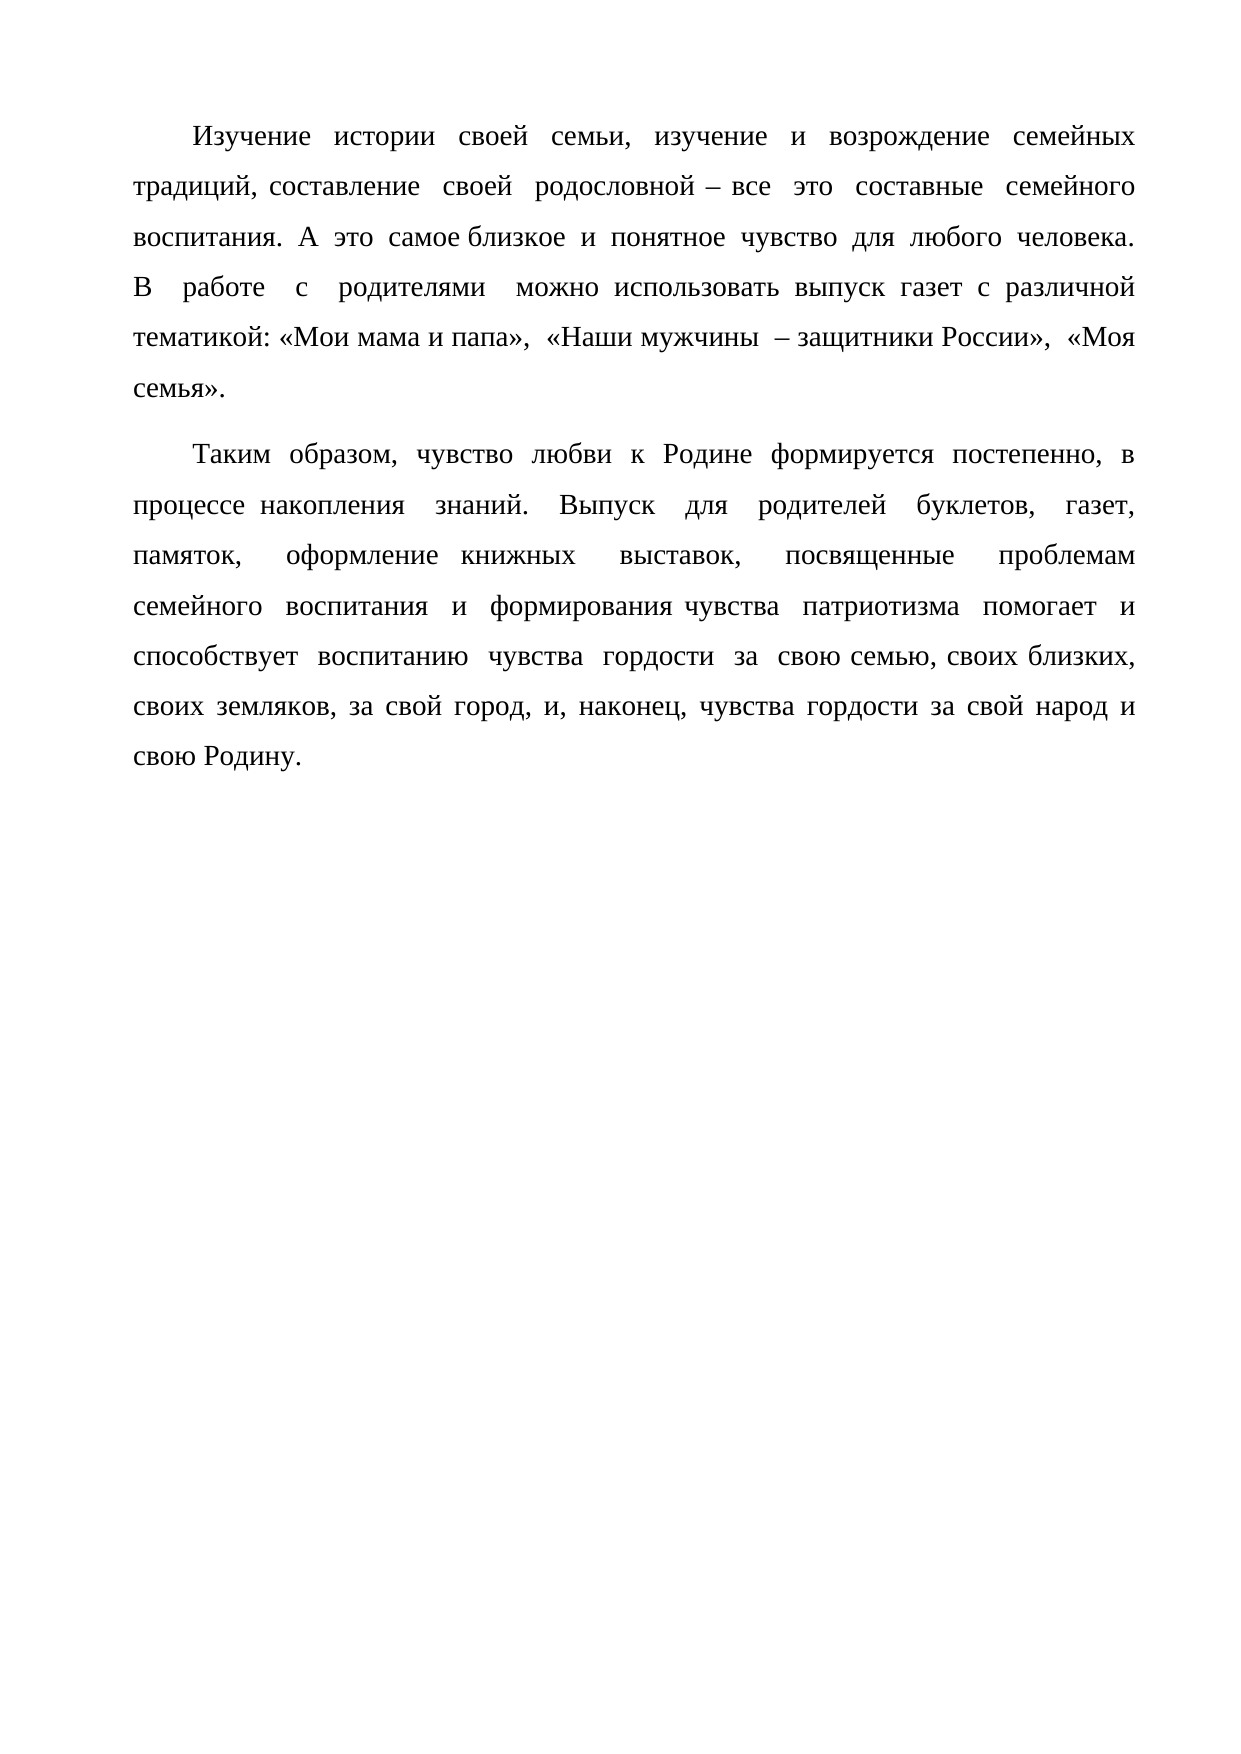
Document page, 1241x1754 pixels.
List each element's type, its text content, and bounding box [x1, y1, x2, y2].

text Таким образом, чувство любви к Родине формируется постепенно, в процессе накопления знаний. Выпуск для родителей буклетов, газет, памяток, оформление книжных выставок, посвященные проблемам семейного воспитания и формирования чувства патриотизма помогает и способствует воспитанию чувства гордости за свою семью, своих близких, своих земляков, за свой город, и, наконец, чувства гордости за свой народ и свою Родину. [133, 437, 1137, 772]
text Изучение истории своей семьи, изучение и возрождение семейных традиций, составление своей родословной – все это составные семейного воспитания. А это самое близкое и понятное чувство для любого человека. В работе с родителями можно использовать выпуск газет с различной тематикой: «Мои мама и папа», «Наши мужчины – защитники России», «Моя семья». [133, 118, 1137, 403]
